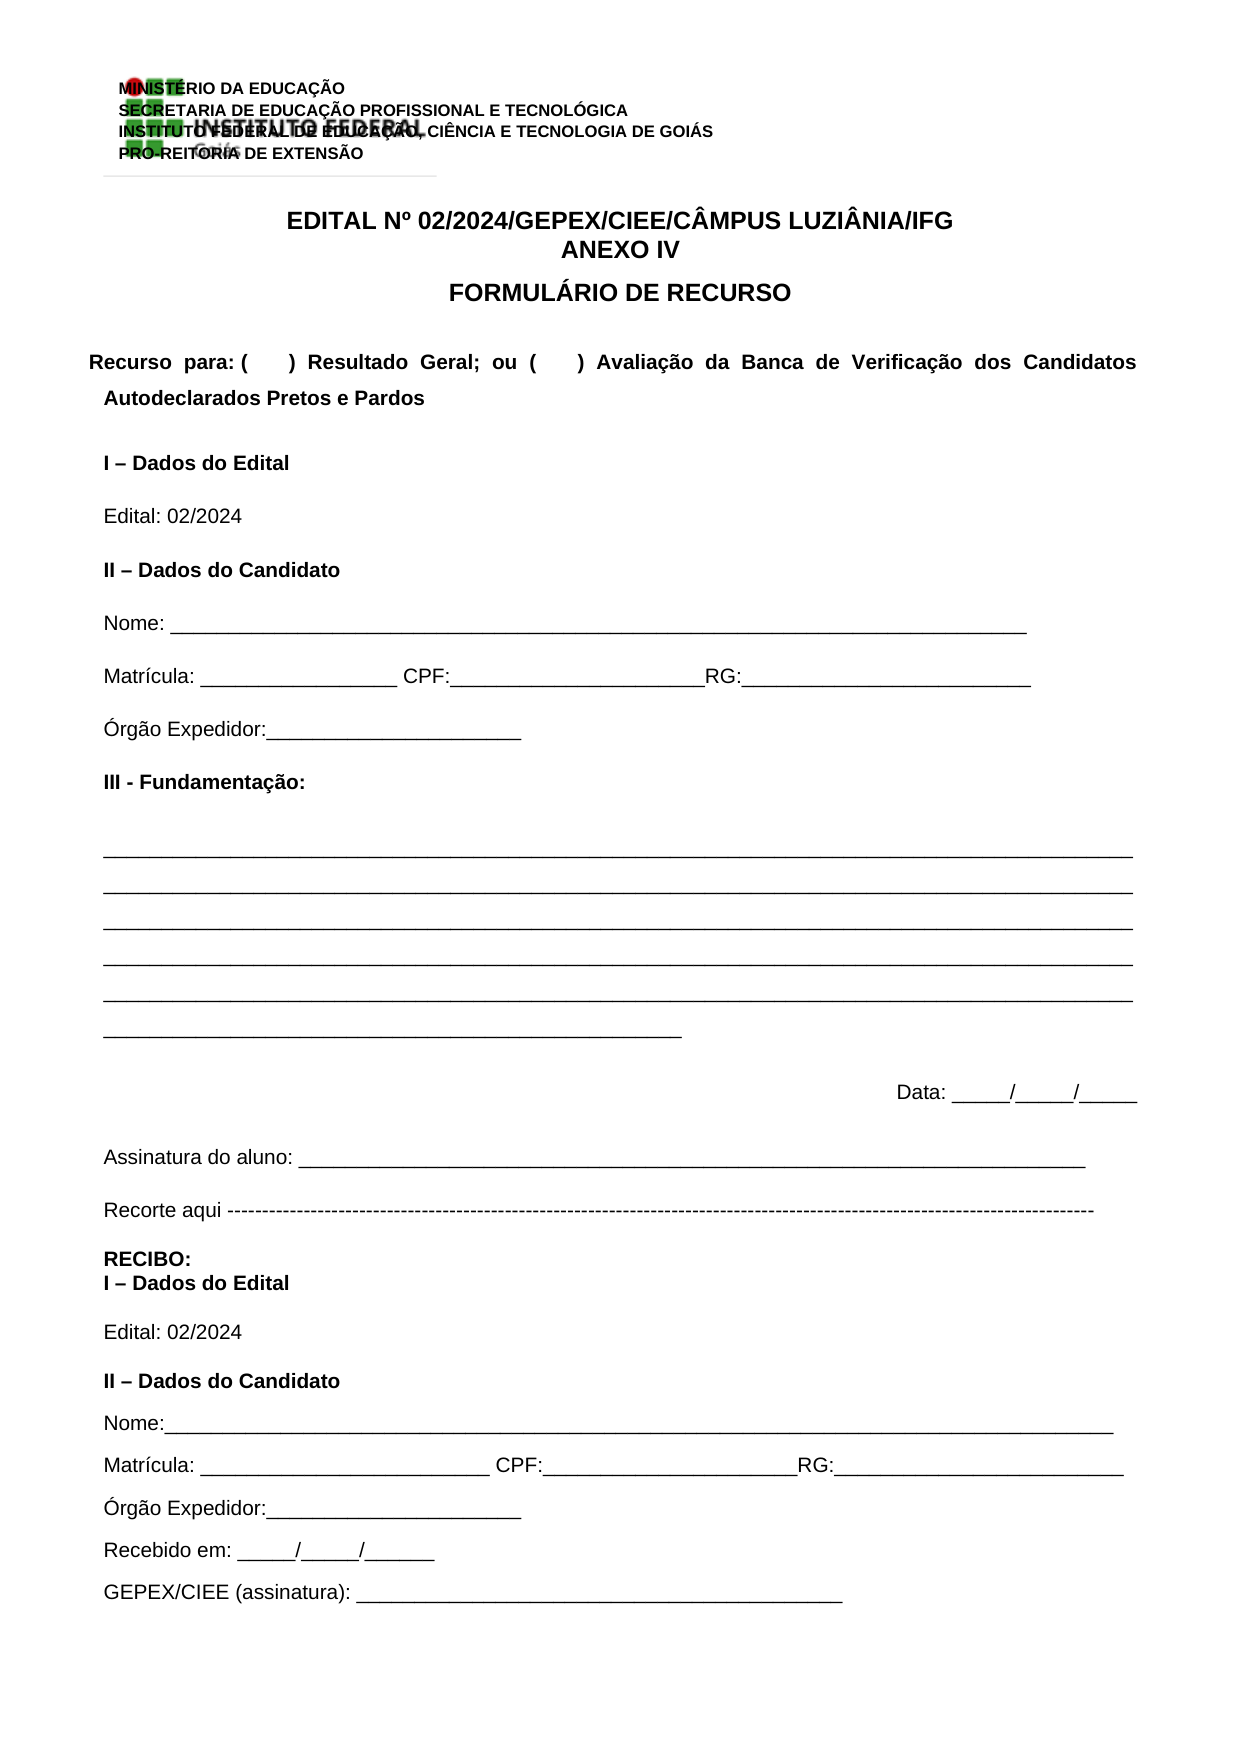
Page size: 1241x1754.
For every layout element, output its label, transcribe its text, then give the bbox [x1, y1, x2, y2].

text Assinatura do aluno: ____________________________________________________________________ [103, 1145, 1137, 1169]
text Matrícula: _________________ CPF:______________________RG:_________________________ [103, 664, 1137, 688]
text Matrícula: _________________________ CPF:______________________RG:_________________________ [103, 1453, 1137, 1477]
text Recorte aqui ----------------------------------------------------------------------------------------------------------------------------- [103, 1198, 1137, 1222]
text II – Dados do Candidato [103, 557, 1137, 581]
text RECIBO: I – Dados do Edital [103, 1247, 1137, 1295]
text II – Dados do Candidato [103, 1369, 1137, 1393]
text ANEXO IV [103, 235, 1137, 263]
text Nome: __________________________________________________________________________ [103, 611, 1137, 634]
text Edital: 02/2024 [103, 504, 1137, 528]
text EDITAL Nº 02/2024/GEPEX/CIEE/CÂMPUS LUZIÂNIA/IFG [103, 177, 1137, 235]
text GEPEX/CIEE (assinatura): __________________________________________ [103, 1580, 1137, 1604]
text Recebido em: _____/_____/______ [103, 1538, 1137, 1562]
text Recurso para: ( ) Resultado Geral; ou ( ) Avaliação da Banca de Verificação dos Candidatos Autodeclarados Pretos e Pardos [88, 350, 1137, 410]
text Órgão Expedidor:______________________ [103, 717, 1137, 741]
text Data: _____/_____/_____ [103, 1080, 1137, 1104]
text FORMULÁRIO DE RECURSO [103, 278, 1137, 307]
text Nome:__________________________________________________________________________________ [103, 1411, 1137, 1435]
text _______________________________________________________________________________________________________________________________________________________________________________________________________________________________________________________________________________________________________________________________________________________________________________________________________________________________________________________________________________________________________________ [103, 835, 1137, 1039]
text Edital: 02/2024 [103, 1320, 1137, 1344]
text Órgão Expedidor:______________________ [103, 1496, 1137, 1519]
picture [103, 59, 436, 178]
text III - Fundamentação: [103, 770, 1137, 794]
text I – Dados do Edital [103, 451, 1137, 475]
picture [430, 127, 436, 135]
